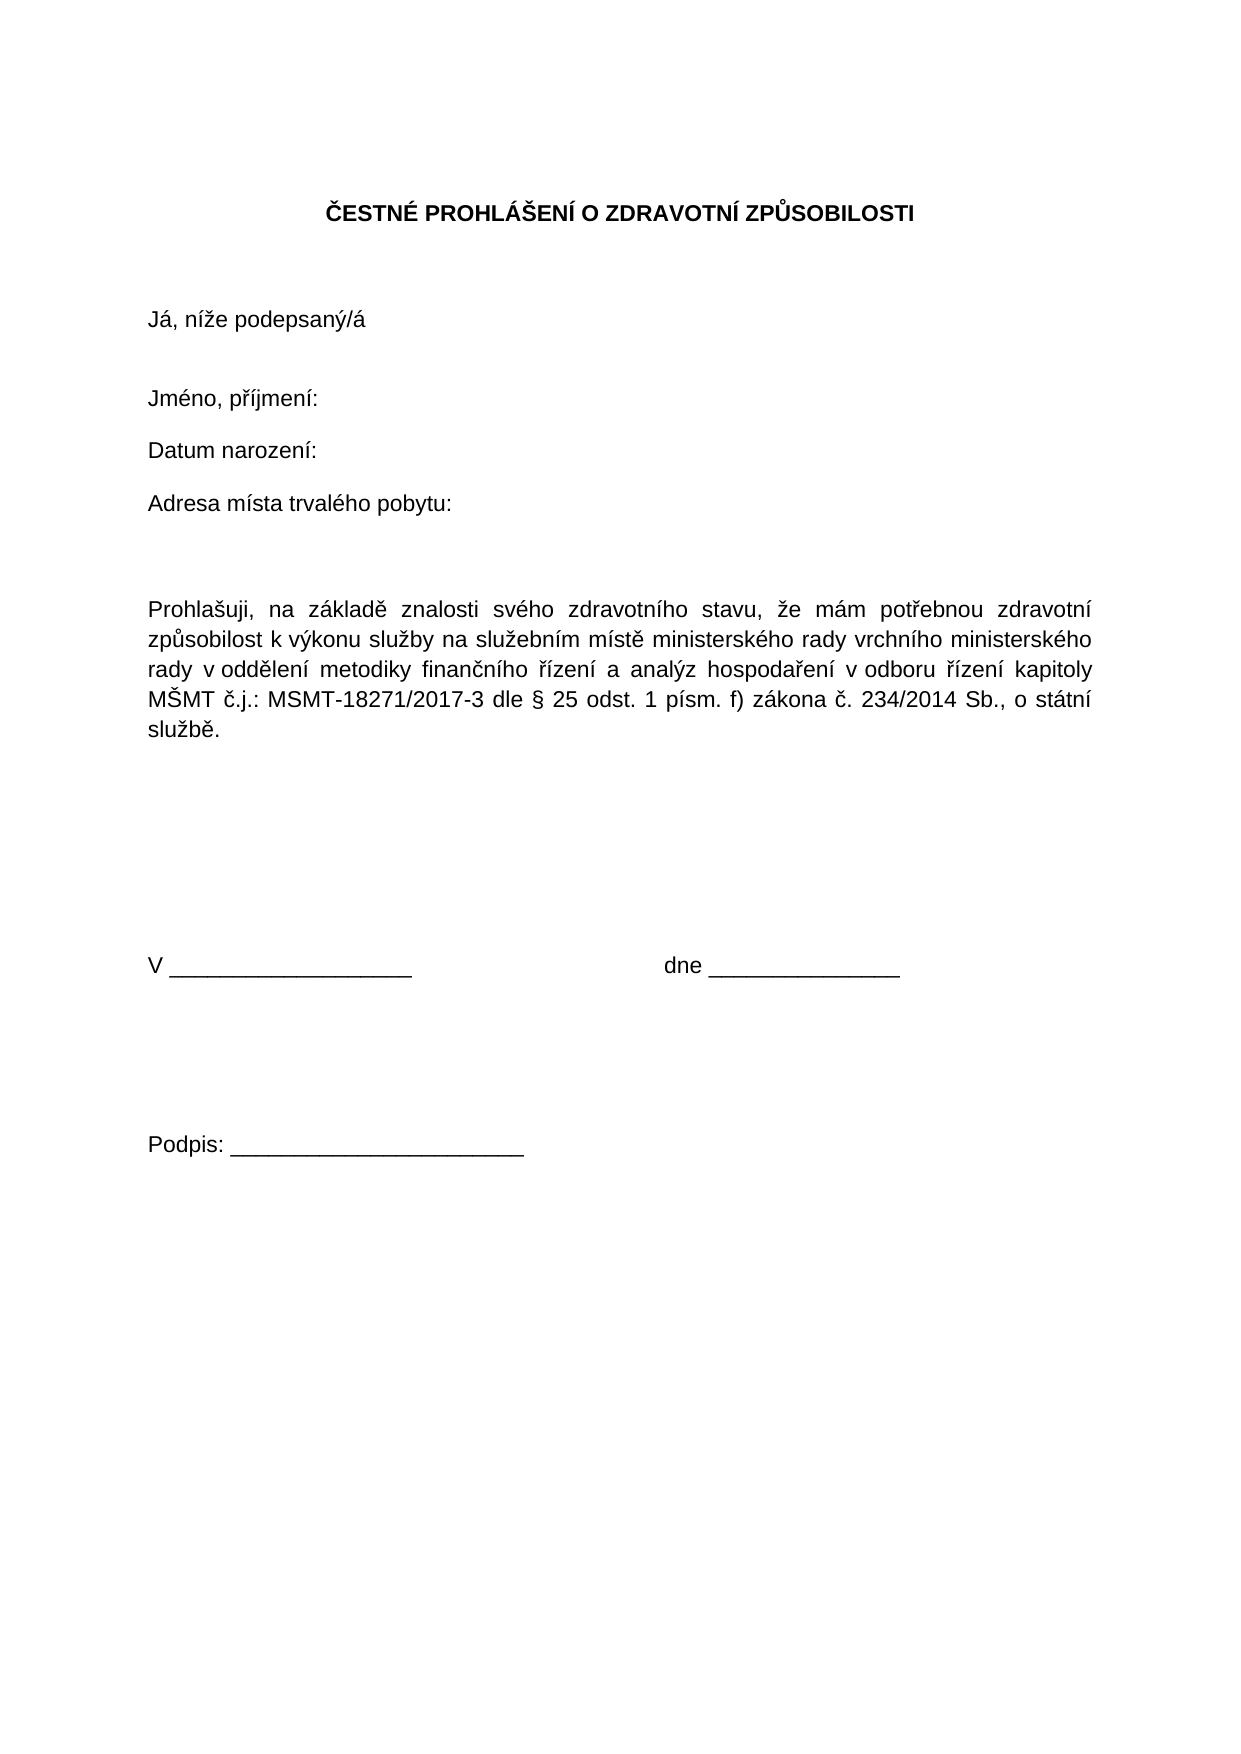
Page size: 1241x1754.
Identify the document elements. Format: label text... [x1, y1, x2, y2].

text Datum narození: [148, 437, 1093, 464]
text V ___________________ dne _______________ [148, 952, 1093, 978]
text Podpis: _______________________ [148, 1131, 1093, 1158]
text ČESTNÉ PROHLÁŠENÍ O ZDRAVOTNÍ ZPŮSOBILOSTI [148, 200, 1093, 227]
text Jméno, příjmení: [148, 385, 1093, 411]
text Prohlašuji, na základě znalosti svého zdravotního stavu, že mám potřebnou zdravotní způsobilost k výkonu služby na služebním místě ministerského rady vrchního ministerského rady v oddělení metodiky finančního řízení a analýz hospodaření v odboru řízení kapitoly MŠMT č.j.: MSMT-18271/2017-3 dle § 25 odst. 1 písm. f) zákona č. 234/2014 Sb., o státní službě. [148, 596, 1093, 743]
text Adresa místa trvalého pobytu: [148, 490, 1093, 517]
text Já, níže podepsaný/á [148, 306, 1093, 332]
